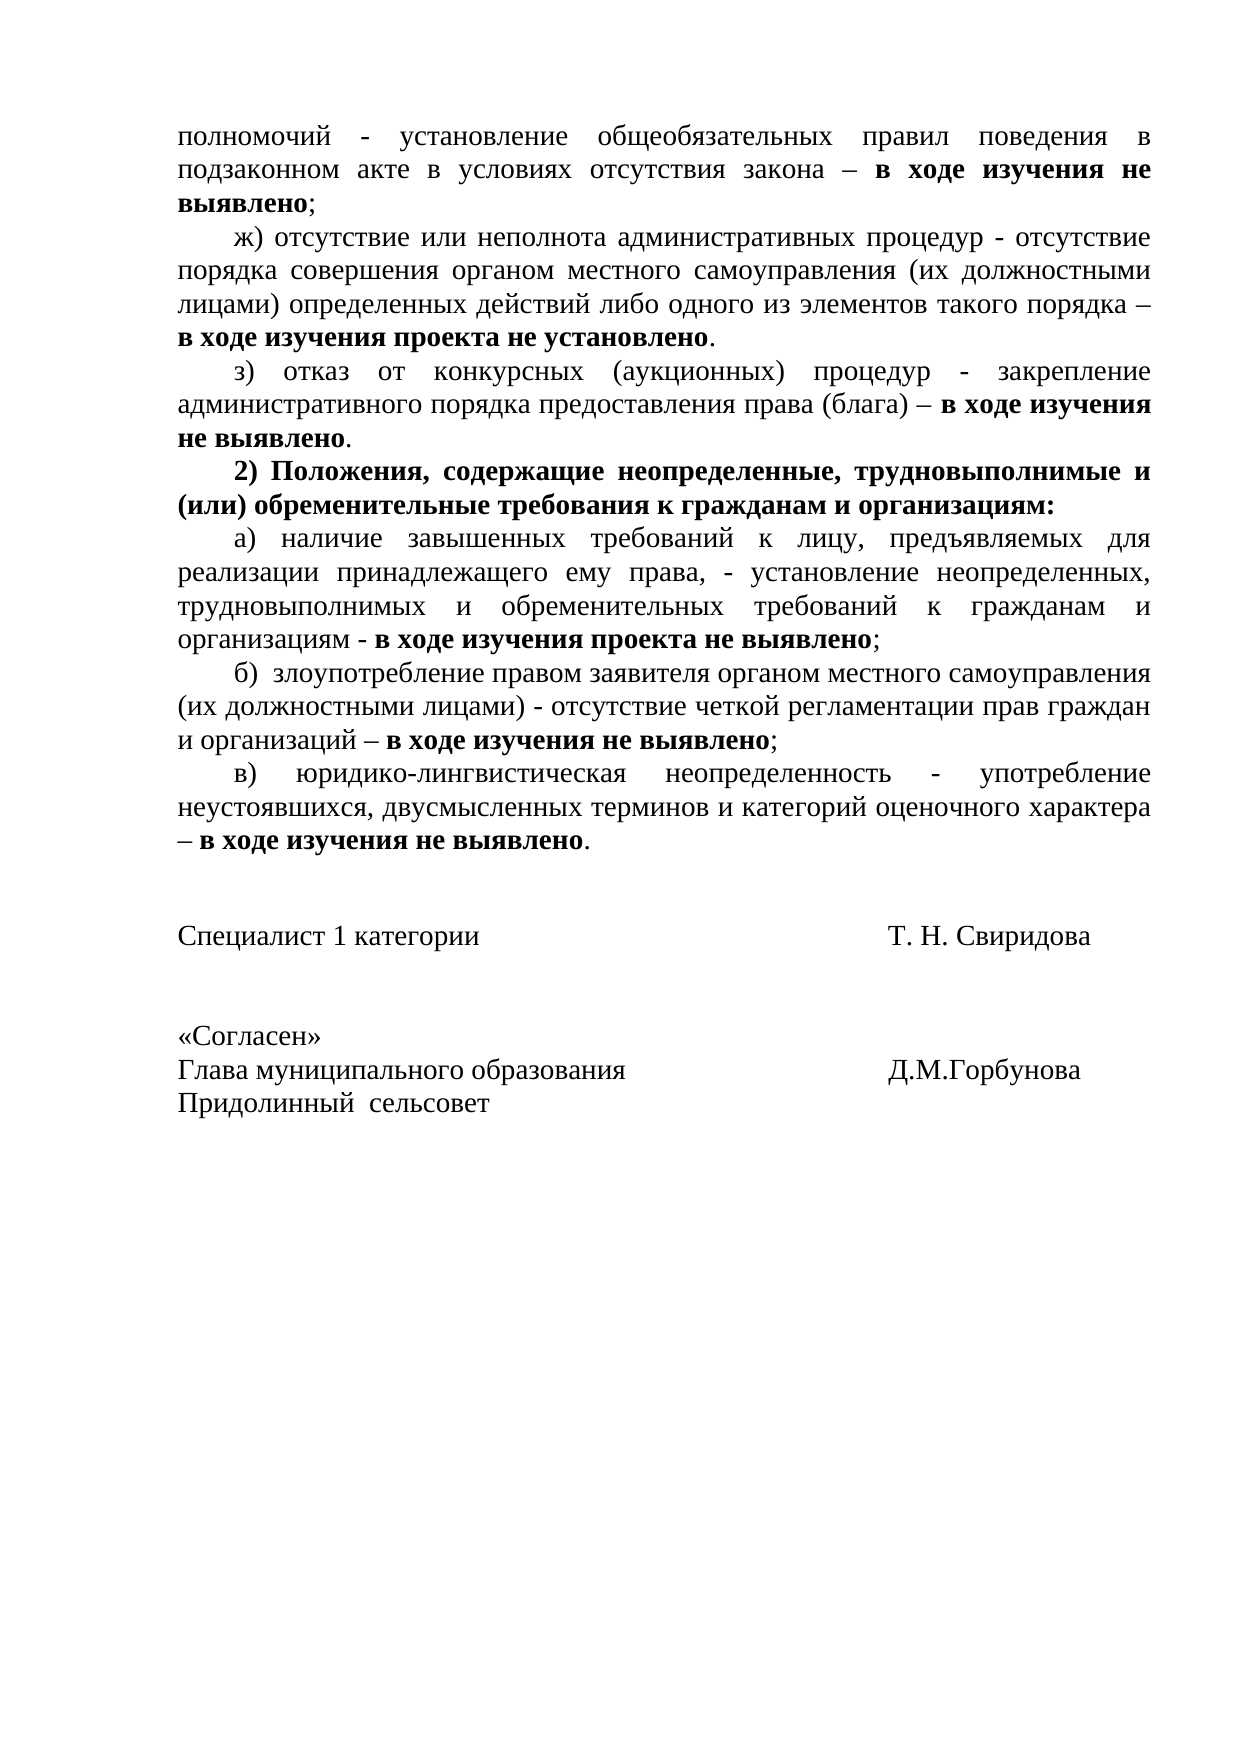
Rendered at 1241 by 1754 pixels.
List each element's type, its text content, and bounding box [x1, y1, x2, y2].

text Глава муниципального образования Д.М.Горбунова [177, 1052, 1152, 1085]
text Придолинный сельсовет [177, 1085, 1152, 1119]
text б) злоупотребление правом заявителя органом местного самоуправления (их должностными лицами) - отсутствие четкой регламентации прав граждан и организаций – в ходе изучения не выявлено; [177, 655, 1152, 755]
text в) юридико-лингвистическая неопределенность - употребление неустоявшихся, двусмысленных терминов и категорий оценочного характера – в ходе изучения не выявлено. [177, 755, 1152, 856]
text «Согласен» [177, 1018, 1152, 1052]
text а) наличие завышенных требований к лицу, предъявляемых для реализации принадлежащего ему права, - установление неопределенных, трудновыполнимых и обременительных требований к гражданам и организациям - в ходе изучения проекта не выявлено; [177, 521, 1152, 655]
text з) отказ от конкурсных (аукционных) процедур - закрепление административного порядка предоставления права (блага) – в ходе изучения не выявлено. [177, 353, 1152, 453]
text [177, 118, 1152, 219]
text 2) Положения, содержащие неопределенные, трудновыполнимые и (или) обременительные требования к гражданам и организациям: [177, 453, 1152, 521]
text Специалист 1 категории Т. Н. Свиридова [177, 918, 1152, 951]
text ж) отсутствие или неполнота административных процедур - отсутствие порядка совершения органом местного самоуправления (их должностными лицами) определенных действий либо одного из элементов такого порядка – в ходе изучения проекта не установлено. [177, 219, 1152, 353]
